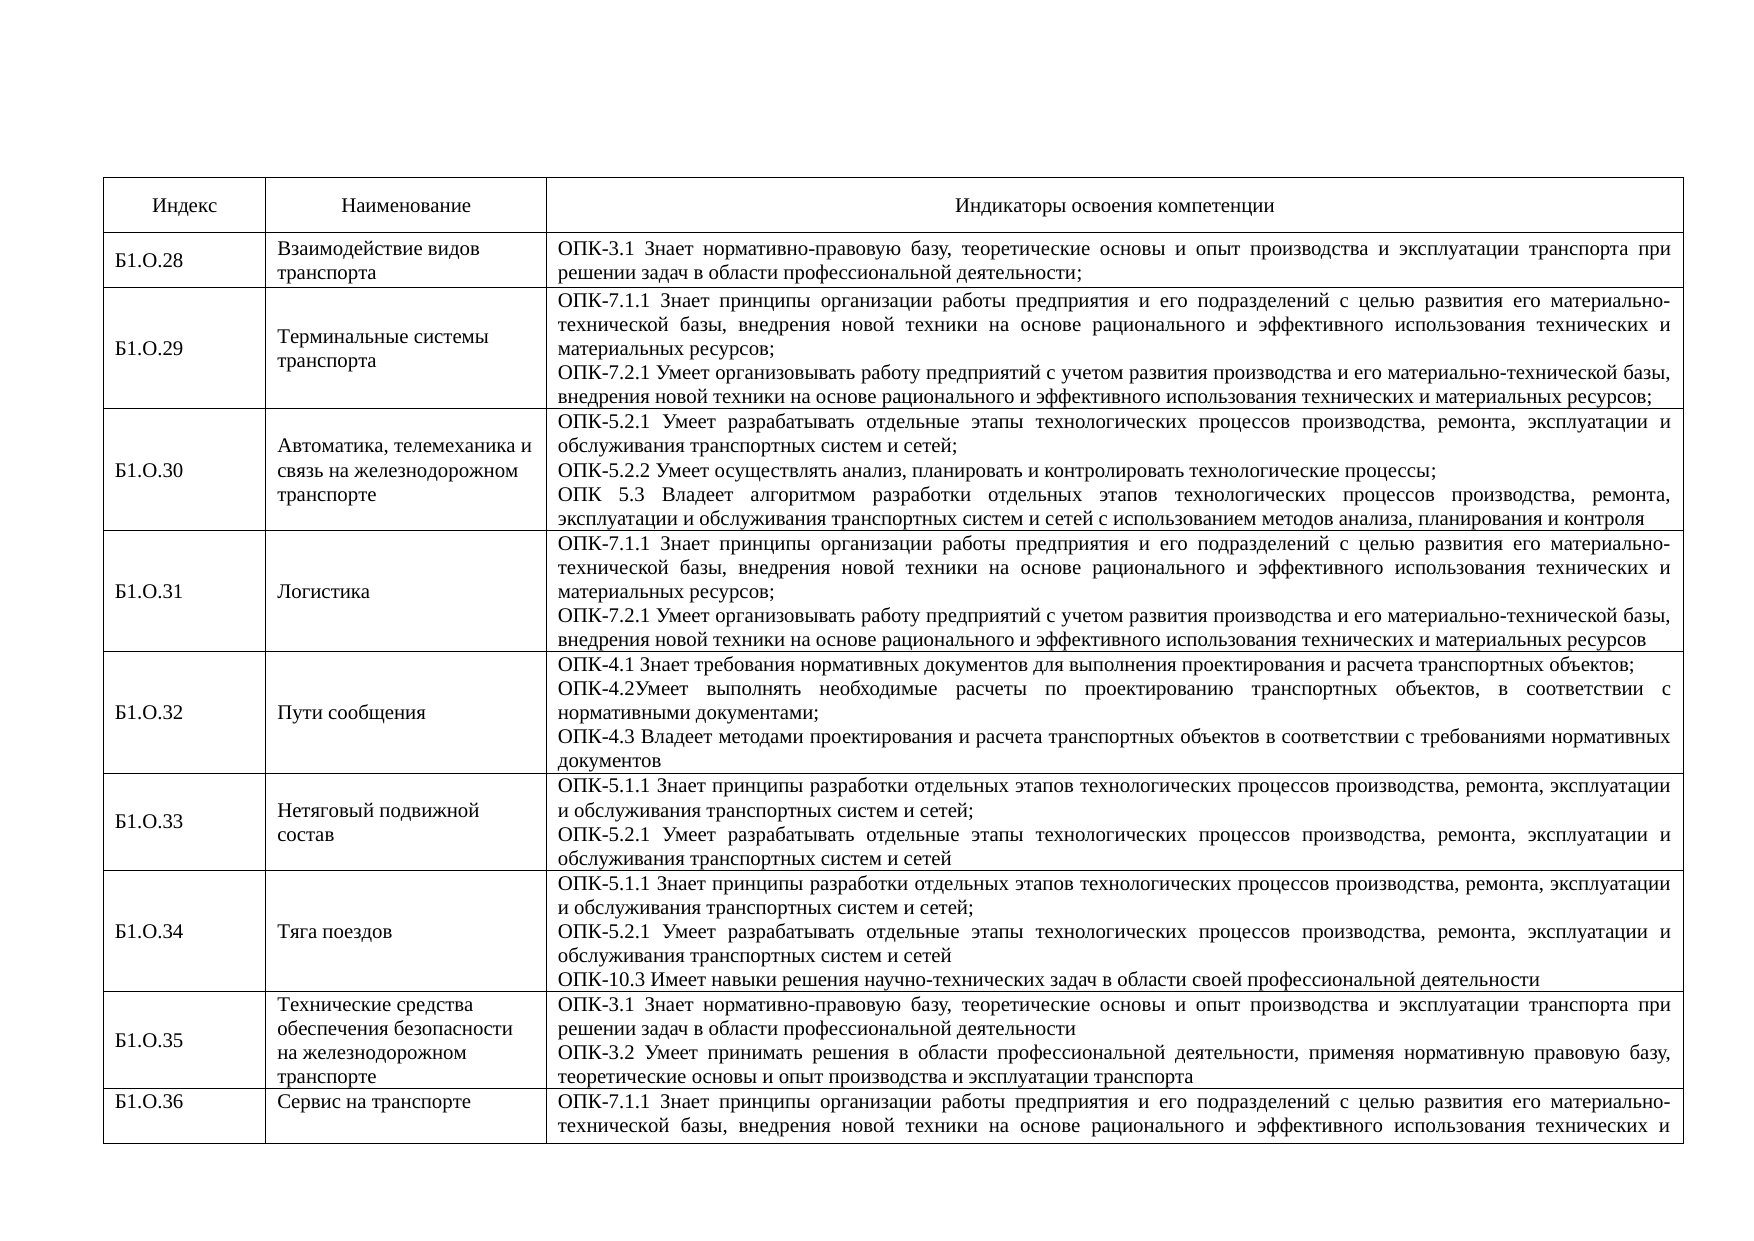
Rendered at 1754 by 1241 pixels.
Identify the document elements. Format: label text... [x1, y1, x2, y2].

table_cell Б1.О.28 [104, 233, 265, 287]
table_cell Б1.О.30 [104, 409, 265, 530]
table_cell Терминальные системы транспорта [266, 288, 546, 408]
table_cell Б1.О.31 [104, 531, 265, 651]
table_cell Тяга поездов [266, 871, 546, 991]
table_header Индекс [104, 178, 265, 232]
table_cell Технические средства обеспечения безопасности на железнодорожном транспорте [266, 992, 546, 1088]
table_cell Б1.О.34 [104, 871, 265, 991]
table_cell ОПК-5.2.1 Умеет разрабатывать отдельные этапы технологических процессов производства, ремонта, эксплуатации и обслуживания транспортных систем и сетей; ОПК-5.2.2 Умеет осуществлять анализ, планировать и контролировать технологические процессы; ОПК 5.3 Владеет алгоритмом разработки отдельных этапов технологических процессов производства, ремонта, эксплуатации и обслуживания транспортных систем и сетей с использованием методов анализа, планирования и контроля [547, 409, 1683, 530]
table_cell Б1.О.33 [104, 774, 265, 870]
table_cell Сервис на транспорте [266, 1089, 546, 1143]
table_cell Пути сообщения [266, 652, 546, 772]
table_cell Б1.О.29 [104, 288, 265, 408]
table_cell Б1.О.35 [104, 992, 265, 1088]
table_cell Нетяговый подвижной состав [266, 774, 546, 870]
table_cell ОПК-5.1.1 Знает принципы разработки отдельных этапов технологических процессов производства, ремонта, эксплуатации и обслуживания транспортных систем и сетей; ОПК-5.2.1 Умеет разрабатывать отдельные этапы технологических процессов производства, ремонта, эксплуатации и обслуживания транспортных систем и сетей [547, 774, 1683, 870]
table_cell ОПК-4.1 Знает требования нормативных документов для выполнения проектирования и расчета транспортных объектов; ОПК-4.2Умеет выполнять необходимые расчеты по проектированию транспортных объектов, в соответствии с нормативными документами; ОПК-4.3 Владеет методами проектирования и расчета транспортных объектов в соответствии с требованиями нормативных документов [547, 652, 1683, 772]
table_cell ОПК-3.1 Знает нормативно-правовую базу, теоретические основы и опыт производства и эксплуатации транспорта при решении задач в области профессиональной деятельности; [547, 233, 1683, 287]
table_cell ОПК-5.1.1 Знает принципы разработки отдельных этапов технологических процессов производства, ремонта, эксплуатации и обслуживания транспортных систем и сетей; ОПК-5.2.1 Умеет разрабатывать отдельные этапы технологических процессов производства, ремонта, эксплуатации и обслуживания транспортных систем и сетей ОПК-10.3 Имеет навыки решения научно-технических задач в области своей профессиональной деятельности [547, 871, 1683, 991]
table_cell ОПК-3.1 Знает нормативно-правовую базу, теоретические основы и опыт производства и эксплуатации транспорта при решении задач в области профессиональной деятельности ОПК-3.2 Умеет принимать решения в области профессиональной деятельности, применяя нормативную правовую базу, теоретические основы и опыт производства и эксплуатации транспорта [547, 992, 1683, 1088]
table_header Индикаторы освоения компетенции [547, 178, 1683, 232]
table_cell Автоматика, телемеханика и связь на железнодорожном транспорте [266, 409, 546, 530]
table_cell Б1.О.36 [104, 1089, 265, 1143]
table_cell ОПК-7.1.1 Знает принципы организации работы предприятия и его подразделений с целью развития его материально-технической базы, внедрения новой техники на основе рационального и эффективного использования технических и материальных ресурсов; ОПК-7.2.1 Умеет организовывать работу предприятий с учетом развития производства и его материально-технической базы, внедрения новой техники на основе рационального и эффективного использования технических и материальных ресурсов [547, 531, 1683, 651]
table_cell ОПК-7.1.1 Знает принципы организации работы предприятия и его подразделений с целью развития его материально-технической базы, внедрения новой техники на основе рационального и эффективного использования технических и материальных ресурсов; ОПК-7.2.1 Умеет организовывать работу предприятий с учетом развития производства и его материально-технической базы, внедрения новой техники на основе рационального и эффективного использования технических и материальных ресурсов; [547, 288, 1683, 408]
table_cell Б1.О.32 [104, 652, 265, 772]
table_header Наименование [266, 178, 546, 232]
table_cell Логистика [266, 531, 546, 651]
table_cell Взаимодействие видов транспорта [266, 233, 546, 287]
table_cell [547, 1089, 1683, 1143]
